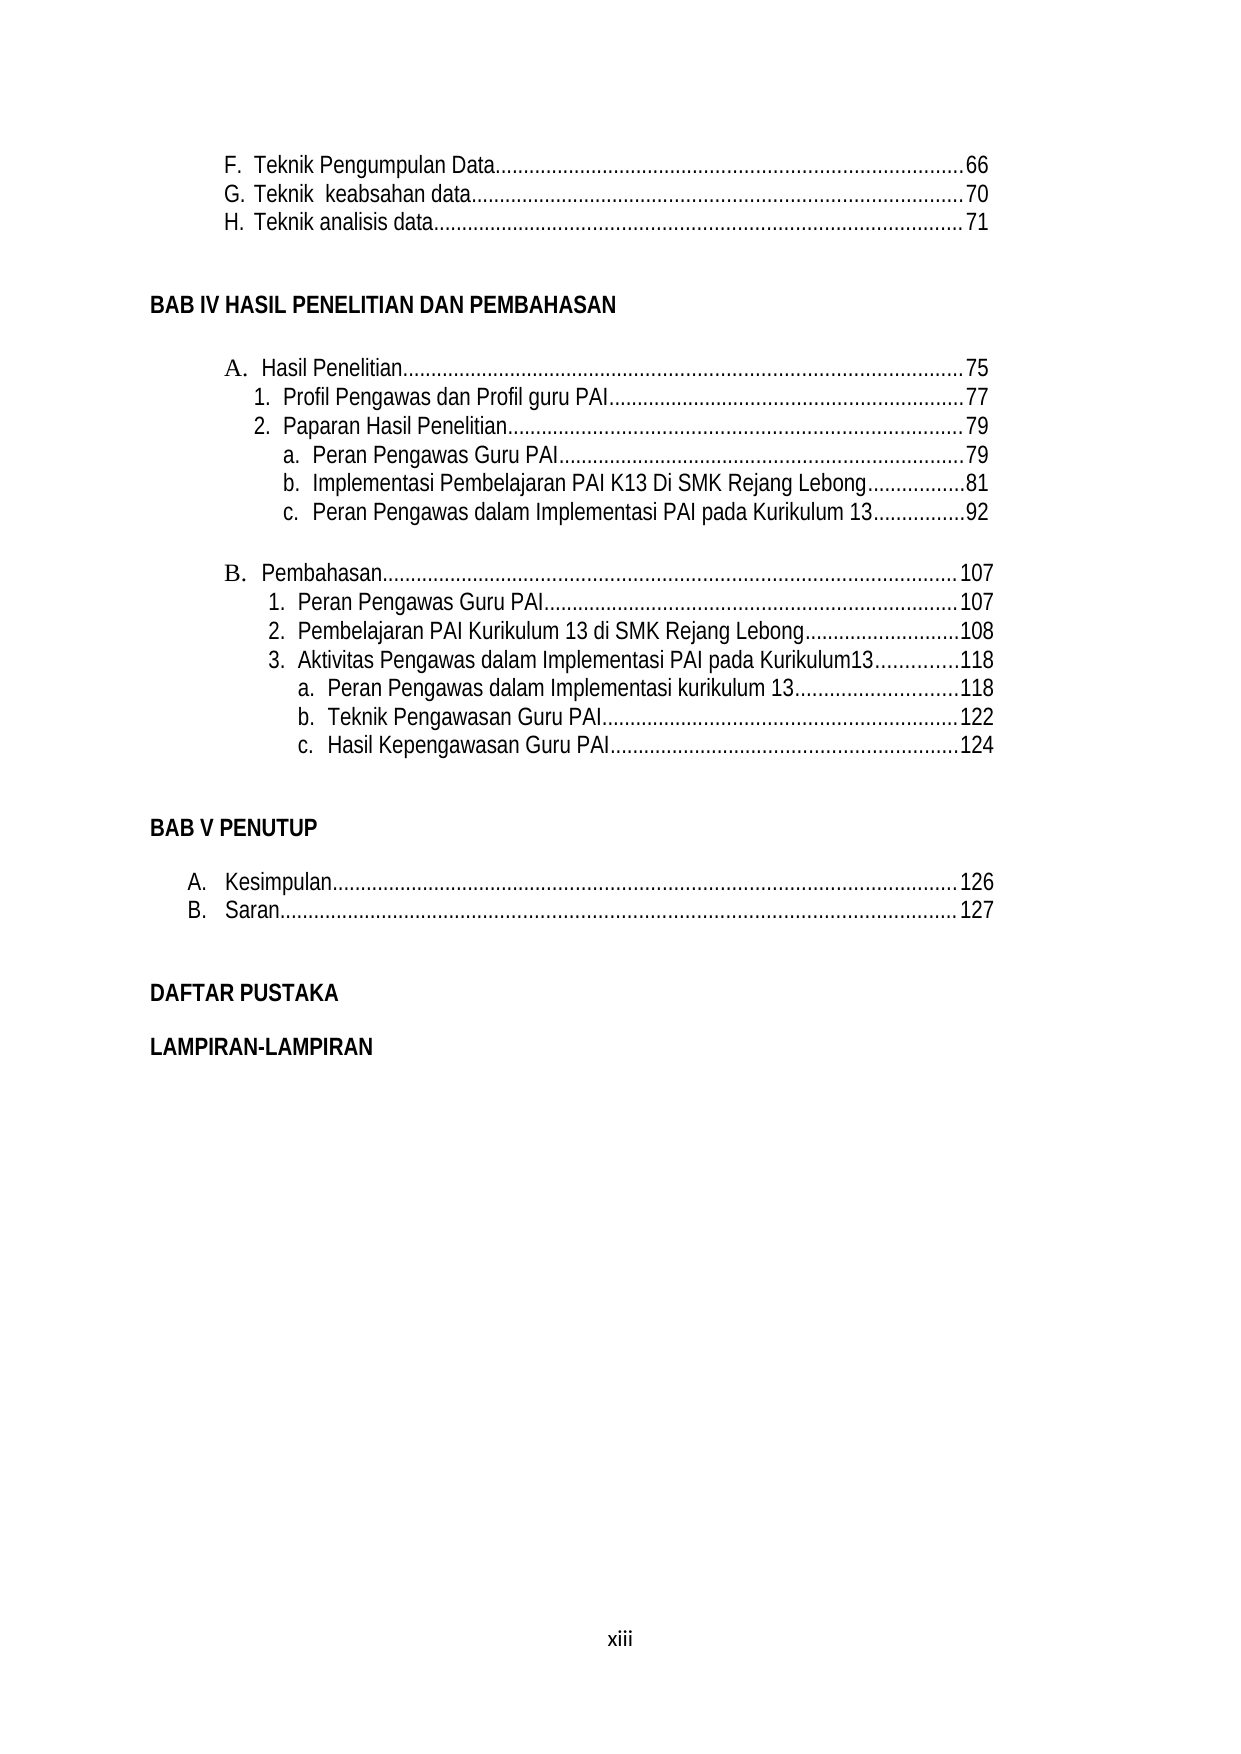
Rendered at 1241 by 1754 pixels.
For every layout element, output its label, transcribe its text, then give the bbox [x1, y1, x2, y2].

text DAFTAR PUSTAKA [150, 978, 1090, 1006]
text BAB IV HASIL PENELITIAN DAN PEMBAHASAN [150, 290, 1090, 318]
text LAMPIRAN-LAMPIRAN [150, 1031, 1090, 1060]
list Profil Pengawas dan Profil guru PAI 77 [253, 382, 1090, 411]
list Peran Pengawas Guru PAI 79 [283, 439, 1090, 468]
list Hasil Penelitian 75 [224, 353, 1090, 382]
list Peran Pengawas Guru PAI 107 [268, 587, 1090, 616]
list Hasil Kepengawasan Guru PAI 124 [298, 731, 1090, 759]
list Teknik Pengawasan Guru PAI 122 [298, 702, 1090, 731]
list Peran Pengawas dalam Implementasi PAI pada Kurikulum 13 92 [283, 497, 1090, 526]
list Pembahasan 107 [224, 558, 1090, 587]
list Teknik Pengumpulan Data 66 [224, 150, 1090, 179]
list Saran 127 [187, 895, 1090, 924]
list Aktivitas Pengawas dalam Implementasi PAI pada Kurikulum13 118 [268, 644, 1090, 673]
list Kesimpulan 126 [187, 867, 1090, 895]
list Peran Pengawas dalam Implementasi kurikulum 13 118 [298, 673, 1090, 702]
list Teknik analisis data 71 [224, 207, 1090, 236]
list Paparan Hasil Penelitian 79 [253, 411, 1090, 439]
list Pembelajaran PAI Kurikulum 13 di SMK Rejang Lebong 108 [268, 616, 1090, 644]
list Implementasi Pembelajaran PAI K13 Di SMK Rejang Lebong 81 [283, 468, 1090, 497]
list Teknik keabsahan data 70 [224, 179, 1090, 207]
text BAB V PENUTUP [150, 813, 1090, 842]
